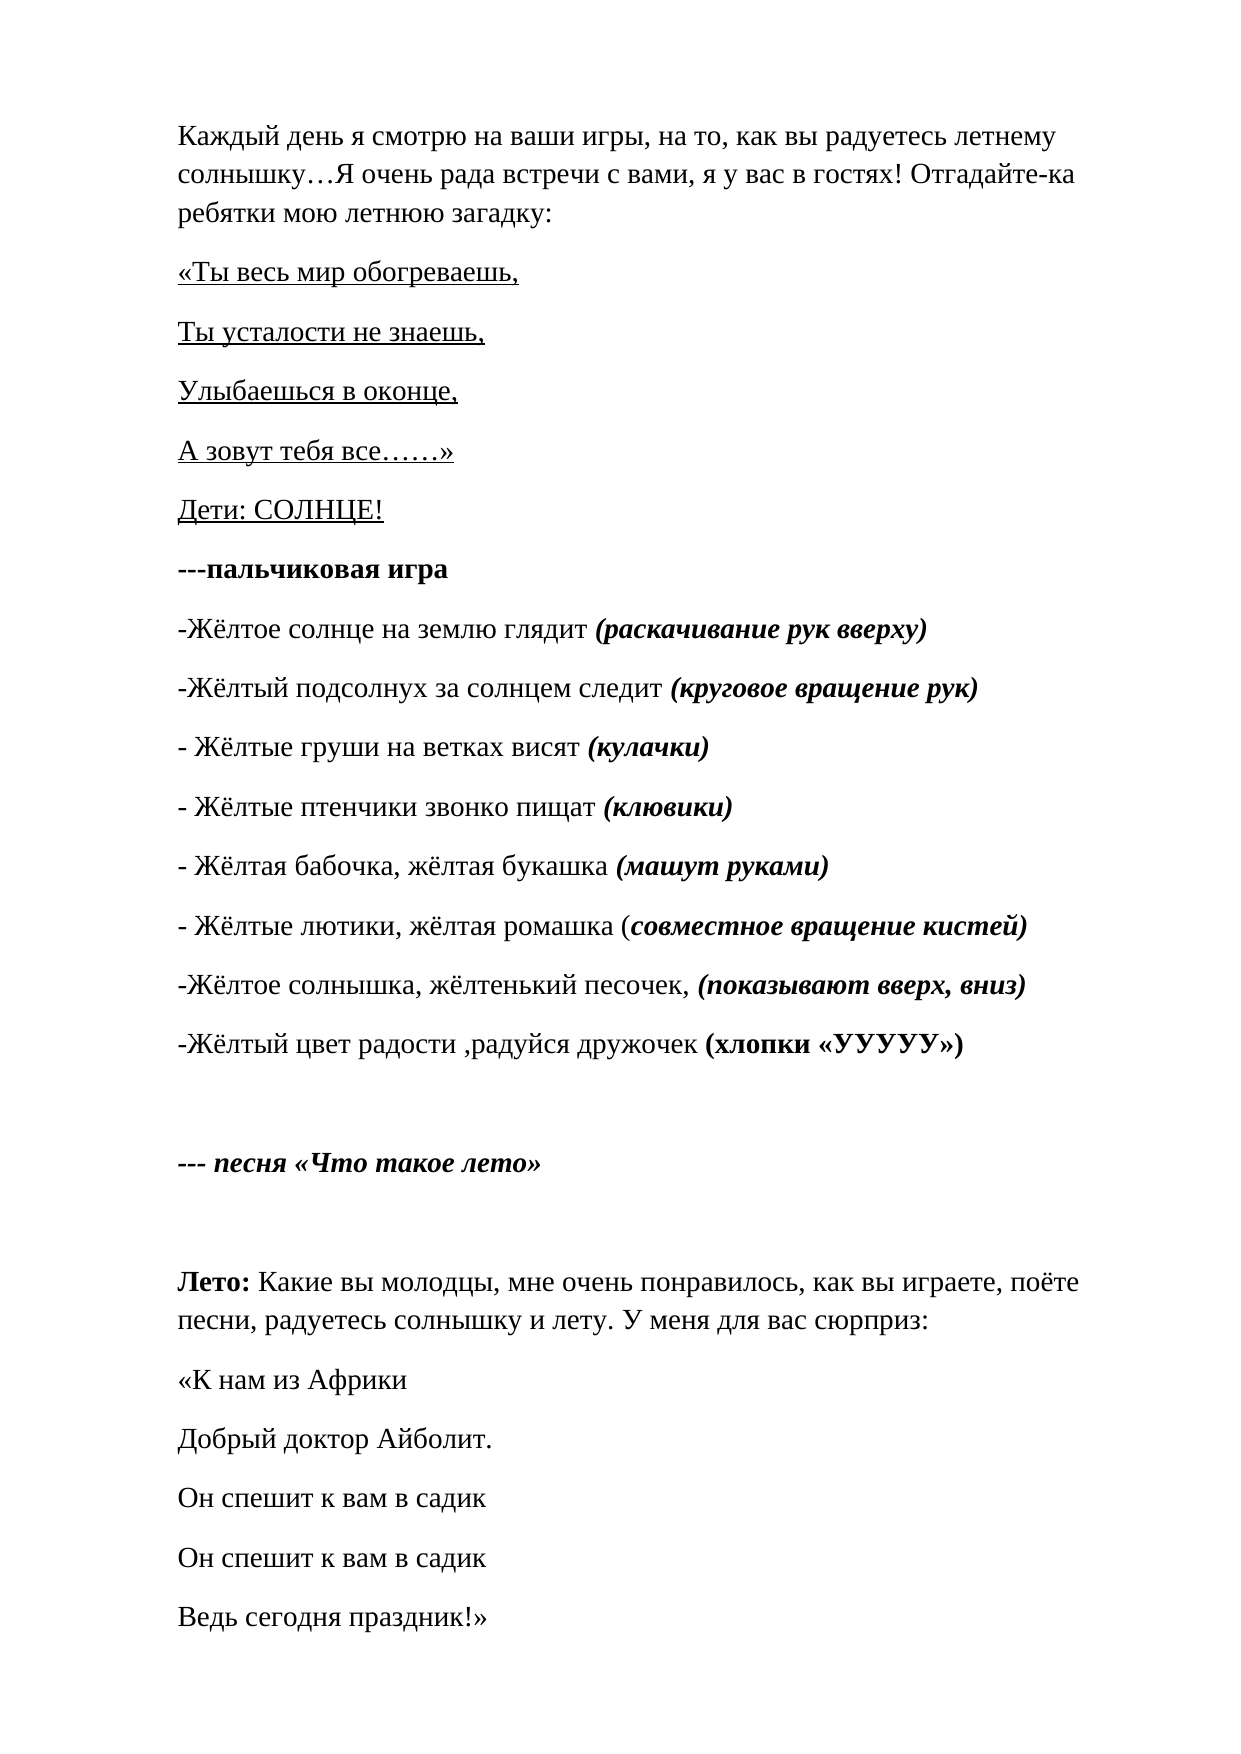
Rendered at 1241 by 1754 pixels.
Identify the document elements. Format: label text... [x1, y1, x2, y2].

text - Жёлтые лютики, жёлтая ромашка (совместное вращение кистей) [177, 908, 1152, 941]
text -Жёлтый цвет радости ,радуйся дружочек (хлопки «УУУУУ») [177, 1026, 1152, 1060]
text --- песня «Что такое лето» [177, 1145, 1152, 1179]
text Дети: СОЛНЦЕ! [177, 492, 1152, 526]
text - Жёлтая бабочка, жёлтая букашка (машут руками) [177, 848, 1152, 882]
text ---пальчиковая игра [177, 551, 1152, 585]
text - Жёлтые птенчики звонко пищат (клювики) [177, 789, 1152, 822]
text Улыбаешься в оконце, [177, 373, 1152, 407]
text «К нам из Африки [177, 1362, 1152, 1395]
text Лето: Какие вы молодцы, мне очень понравилось, как вы играете, поёте песни, радуетесь солнышку и лету. У меня для вас сюрприз: [177, 1264, 1152, 1336]
text «Ты весь мир обогреваешь, [177, 254, 1152, 288]
text -Жёлтое солнышка, жёлтенький песочек, (показывают вверх, вниз) [177, 967, 1152, 1001]
text Каждый день я смотрю на ваши игры, на то, как вы радуетесь летнему солнышку…Я очень рада встречи с вами, я у вас в гостях! Отгадайте-ка ребятки мою летнюю загадку: [177, 118, 1152, 229]
text Ты усталости не знаешь, [177, 314, 1152, 347]
text Добрый доктор Айболит. [177, 1421, 1152, 1455]
text -Жёлтый подсолнух за солнцем следит (круговое вращение рук) [177, 670, 1152, 704]
text Он спешит к вам в садик [177, 1481, 1152, 1514]
text Он спешит к вам в садик [177, 1540, 1152, 1573]
text Ведь сегодня праздник!» [177, 1599, 1152, 1633]
text А зовут тебя все……» [177, 433, 1152, 466]
text - Жёлтые груши на ветках висят (кулачки) [177, 729, 1152, 763]
text -Жёлтое солнце на землю глядит (раскачивание рук вверху) [177, 611, 1152, 644]
